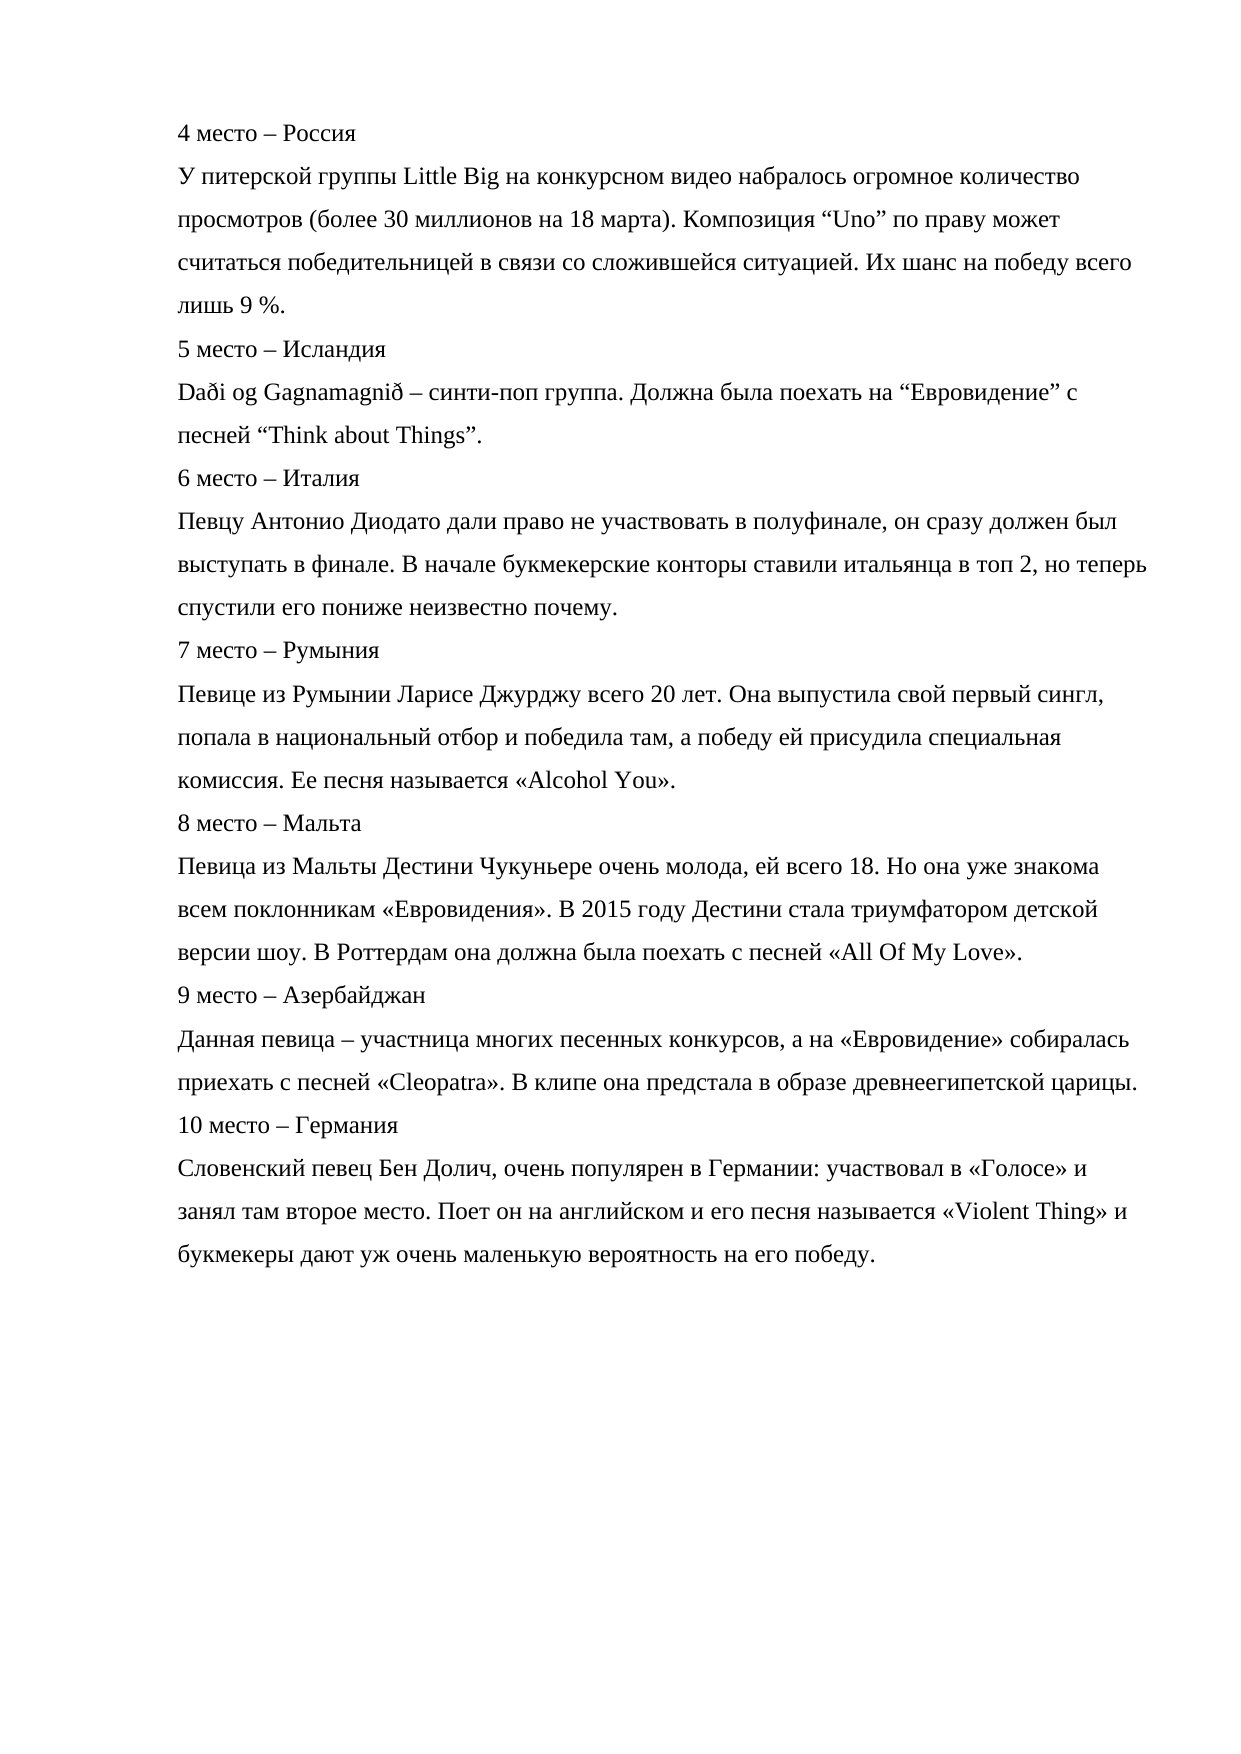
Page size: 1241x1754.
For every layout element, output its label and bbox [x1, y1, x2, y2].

text [177, 118, 1152, 1268]
